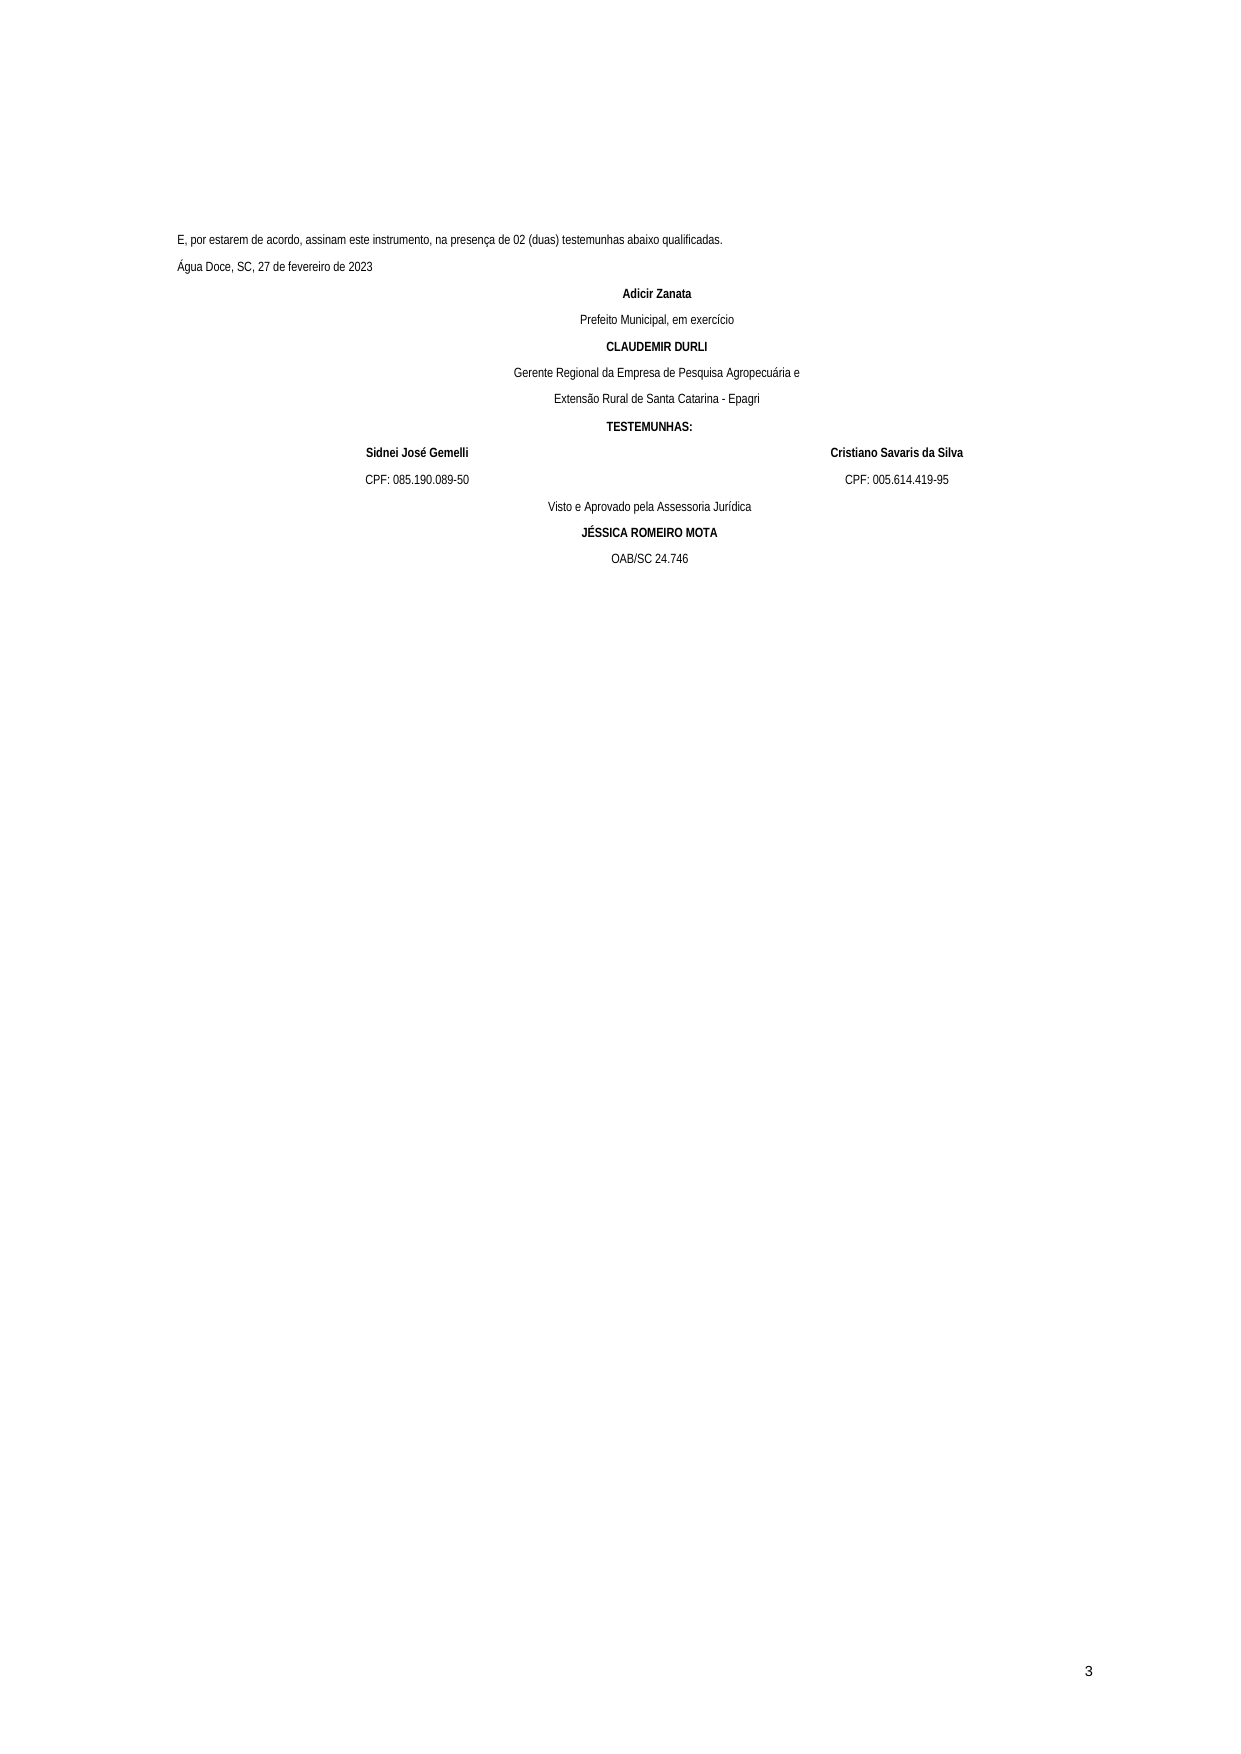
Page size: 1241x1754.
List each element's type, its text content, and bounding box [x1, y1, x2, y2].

table_header Cristiano Savaris da Silva [657, 435, 1137, 461]
table_header CLAUDEMIR DURLI [177, 328, 1137, 354]
table_cell CPF: 005.614.419-95 [657, 461, 1137, 487]
table_cell Gerente Regional da Empresa de Pesquisa Agropecuária e Extensão Rural de Santa Catarina - Epagri [177, 354, 1137, 407]
text E, por estarem de acordo, assinam este instrumento, na presença de 02 (duas) testemunhas abaixo qualificadas. [177, 221, 1122, 248]
text Água Doce, SC, 27 de fevereiro de 2023 [177, 248, 1122, 274]
text JÉSSICA ROMEIRO MOTA [177, 514, 1122, 541]
text Visto e Aprovado pela Assessoria Jurídica [177, 488, 1122, 514]
table_cell CPF: 085.190.089-50 [177, 461, 657, 487]
table_header Sidnei José Gemelli [177, 435, 657, 461]
text OAB/SC 24.746 [177, 541, 1122, 567]
table_cell Adicir Zanata Prefeito Municipal, em exercício [177, 275, 1137, 327]
text TESTEMUNHAS: [177, 408, 1122, 434]
